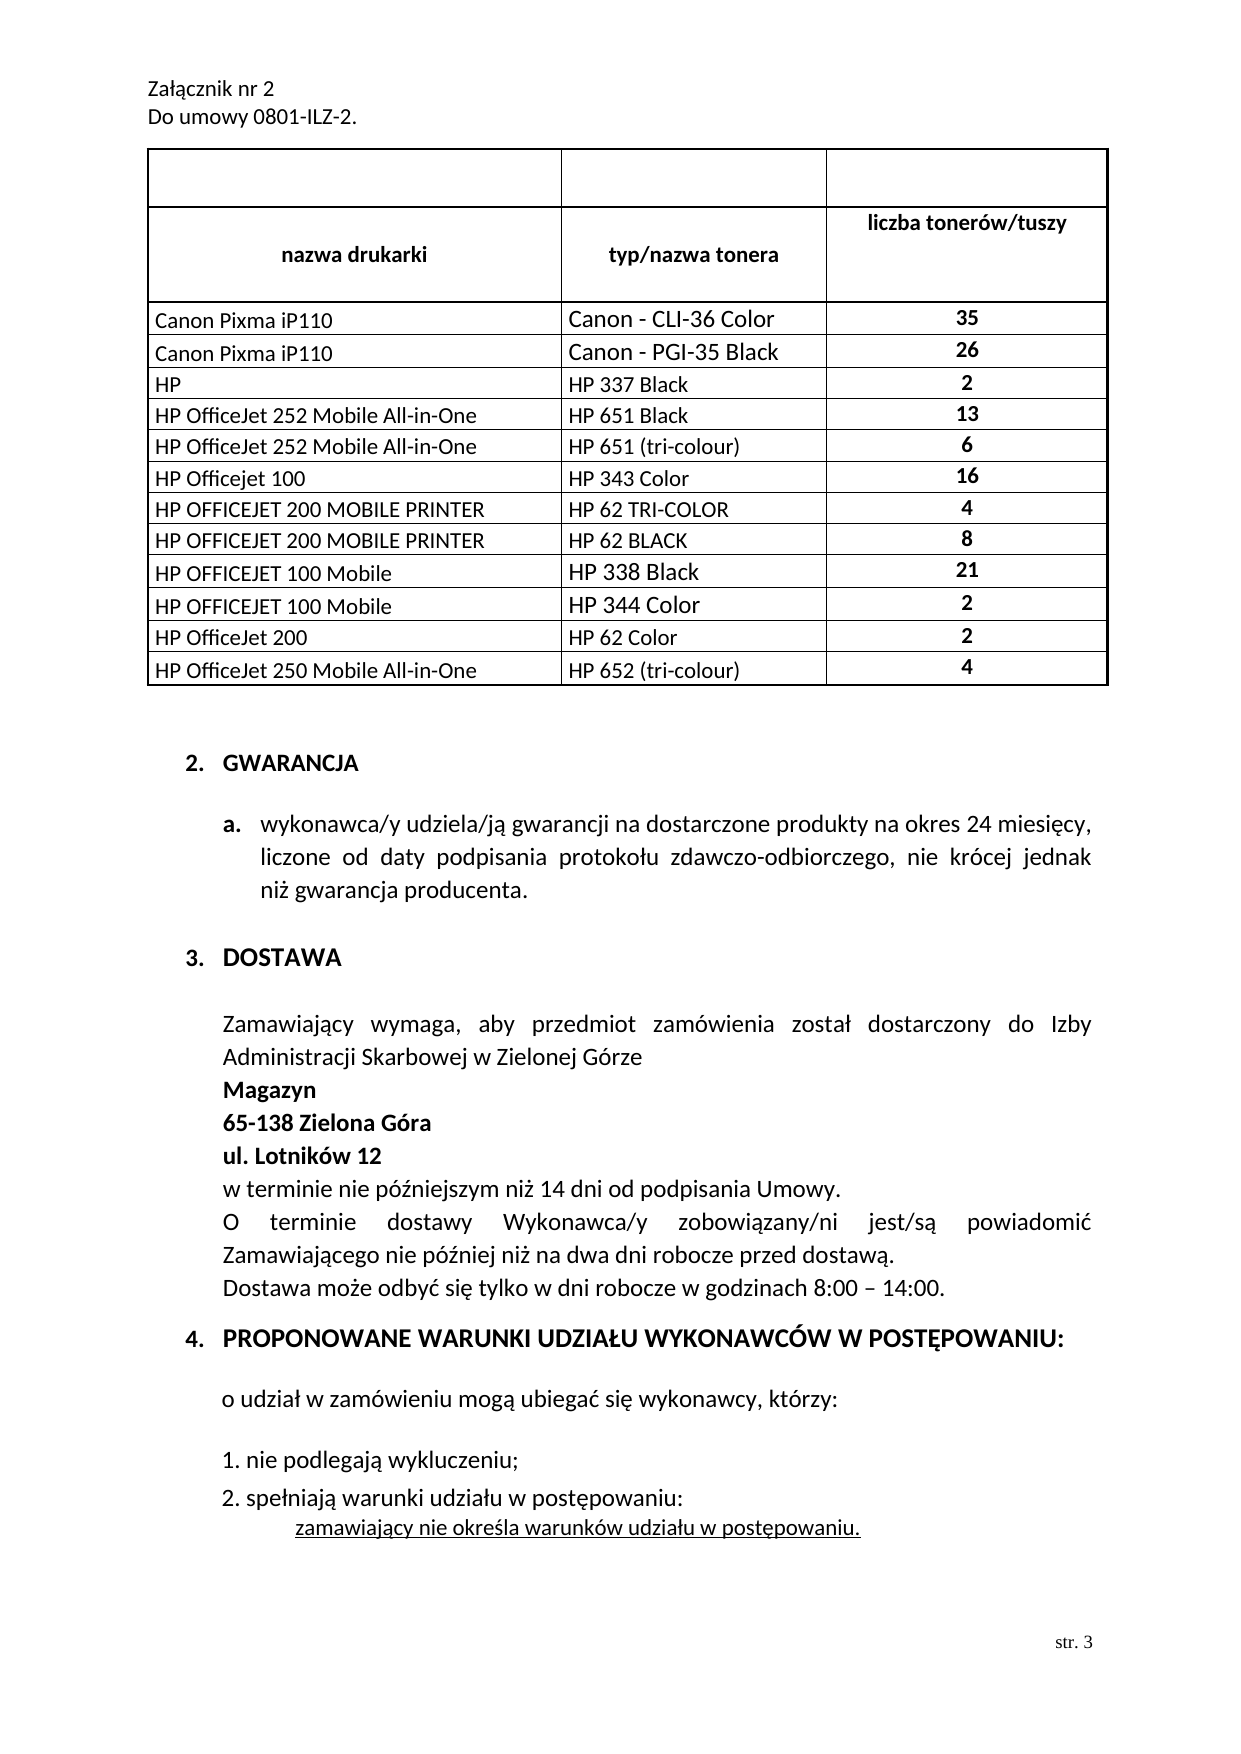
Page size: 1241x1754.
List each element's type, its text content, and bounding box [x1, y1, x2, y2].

table_cell Canon - PGI-35 Black [562, 335, 826, 367]
text 2. spełniają warunki udziału w postępowaniu: [148, 1482, 1092, 1513]
table_cell HP 651 (tri-colour) [562, 430, 826, 461]
table_cell HP 344 Color [562, 588, 826, 620]
table_cell Canon - CLI-36 Color [562, 303, 826, 334]
table_cell HP 62 BLACK [562, 524, 826, 554]
table_cell HP OfficeJet 252 Mobile All-in-One [149, 430, 561, 461]
table_cell 35 [827, 303, 1106, 334]
table_cell HP OFFICEJET 100 Mobile [149, 555, 561, 587]
table_cell 6 [827, 430, 1106, 461]
text o udział w zamówieniu mogą ubiegać się wykonawcy, którzy: [148, 1383, 1092, 1414]
table_cell 2 [827, 621, 1106, 651]
list w terminie nie późniejszym niż 14 dni od podpisania Umowy. [223, 1173, 1092, 1203]
table_cell 4 [827, 652, 1106, 684]
table_cell 21 [827, 555, 1106, 587]
table_cell HP 652 (tri-colour) [562, 652, 826, 684]
table_cell HP OfficeJet 252 Mobile All-in-One [149, 399, 561, 429]
table_cell liczba tonerów/tuszy [827, 208, 1106, 301]
table_cell 2 [827, 368, 1106, 398]
table_cell HP 651 Black [562, 399, 826, 429]
table_cell HP 62 TRI-COLOR [562, 493, 826, 523]
table_cell nazwa drukarki [149, 208, 561, 301]
list O terminie dostawy Wykonawca/y zobowiązany/ni jest/są powiadomić Zamawiającego nie później niż na dwa dni robocze przed dostawą. [223, 1206, 1092, 1269]
list ul. Lotników 12 [223, 1140, 1092, 1171]
list GWARANCJA [185, 747, 1092, 778]
table_cell HP OFFICEJET 200 MOBILE PRINTER [149, 524, 561, 554]
table_cell HP OFFICEJET 200 MOBILE PRINTER [149, 493, 561, 523]
table_cell HP 337 Black [562, 368, 826, 398]
list Magazyn [223, 1074, 1092, 1105]
table_cell HP 338 Black [562, 555, 826, 587]
table_cell 16 [827, 462, 1106, 492]
table_cell 26 [827, 335, 1106, 367]
table_cell [562, 150, 826, 206]
list 65-138 Zielona Góra [223, 1107, 1092, 1138]
table_cell 2 [827, 588, 1106, 620]
table_cell 4 [827, 493, 1106, 523]
table_cell typ/nazwa tonera [562, 208, 826, 301]
table_cell HP OfficeJet 200 [149, 621, 561, 651]
list DOSTAWA [185, 940, 1092, 973]
list wykonawca/y udziela/ją gwarancji na dostarczone produkty na okres 24 miesięcy, liczone od daty podpisania protokołu zdawczo-odbiorczego, nie krócej jednak niż gwarancja producenta. [223, 808, 1092, 904]
table_cell HP 343 Color [562, 462, 826, 492]
table_cell 8 [827, 524, 1106, 554]
table_cell HP Officejet 100 [149, 462, 561, 492]
table_cell [827, 150, 1106, 206]
text 1. nie podlegają wykluczeniu; [148, 1444, 1092, 1475]
table_cell HP 62 Color [562, 621, 826, 651]
table_cell HP OfficeJet 250 Mobile All-in-One [149, 652, 561, 684]
table_cell HP [149, 368, 561, 398]
table_cell Canon Pixma iP110 [149, 335, 561, 367]
table_cell Canon Pixma iP110 [149, 303, 561, 334]
text zamawiający nie określa warunków udziału w postępowaniu. [221, 1513, 1092, 1541]
list PROPONOWANE WARUNKI UDZIAŁU WYKONAWCÓW W POSTĘPOWANIU: [185, 1321, 1092, 1354]
list Dostawa może odbyć się tylko w dni robocze w godzinach 8:00 – 14:00. [223, 1272, 1092, 1302]
table_cell [149, 150, 561, 206]
list Zamawiający wymaga, aby przedmiot zamówienia został dostarczony do Izby Administracji Skarbowej w Zielonej Górze [223, 1008, 1092, 1072]
table_cell HP OFFICEJET 100 Mobile [149, 588, 561, 620]
table_cell 13 [827, 399, 1106, 429]
